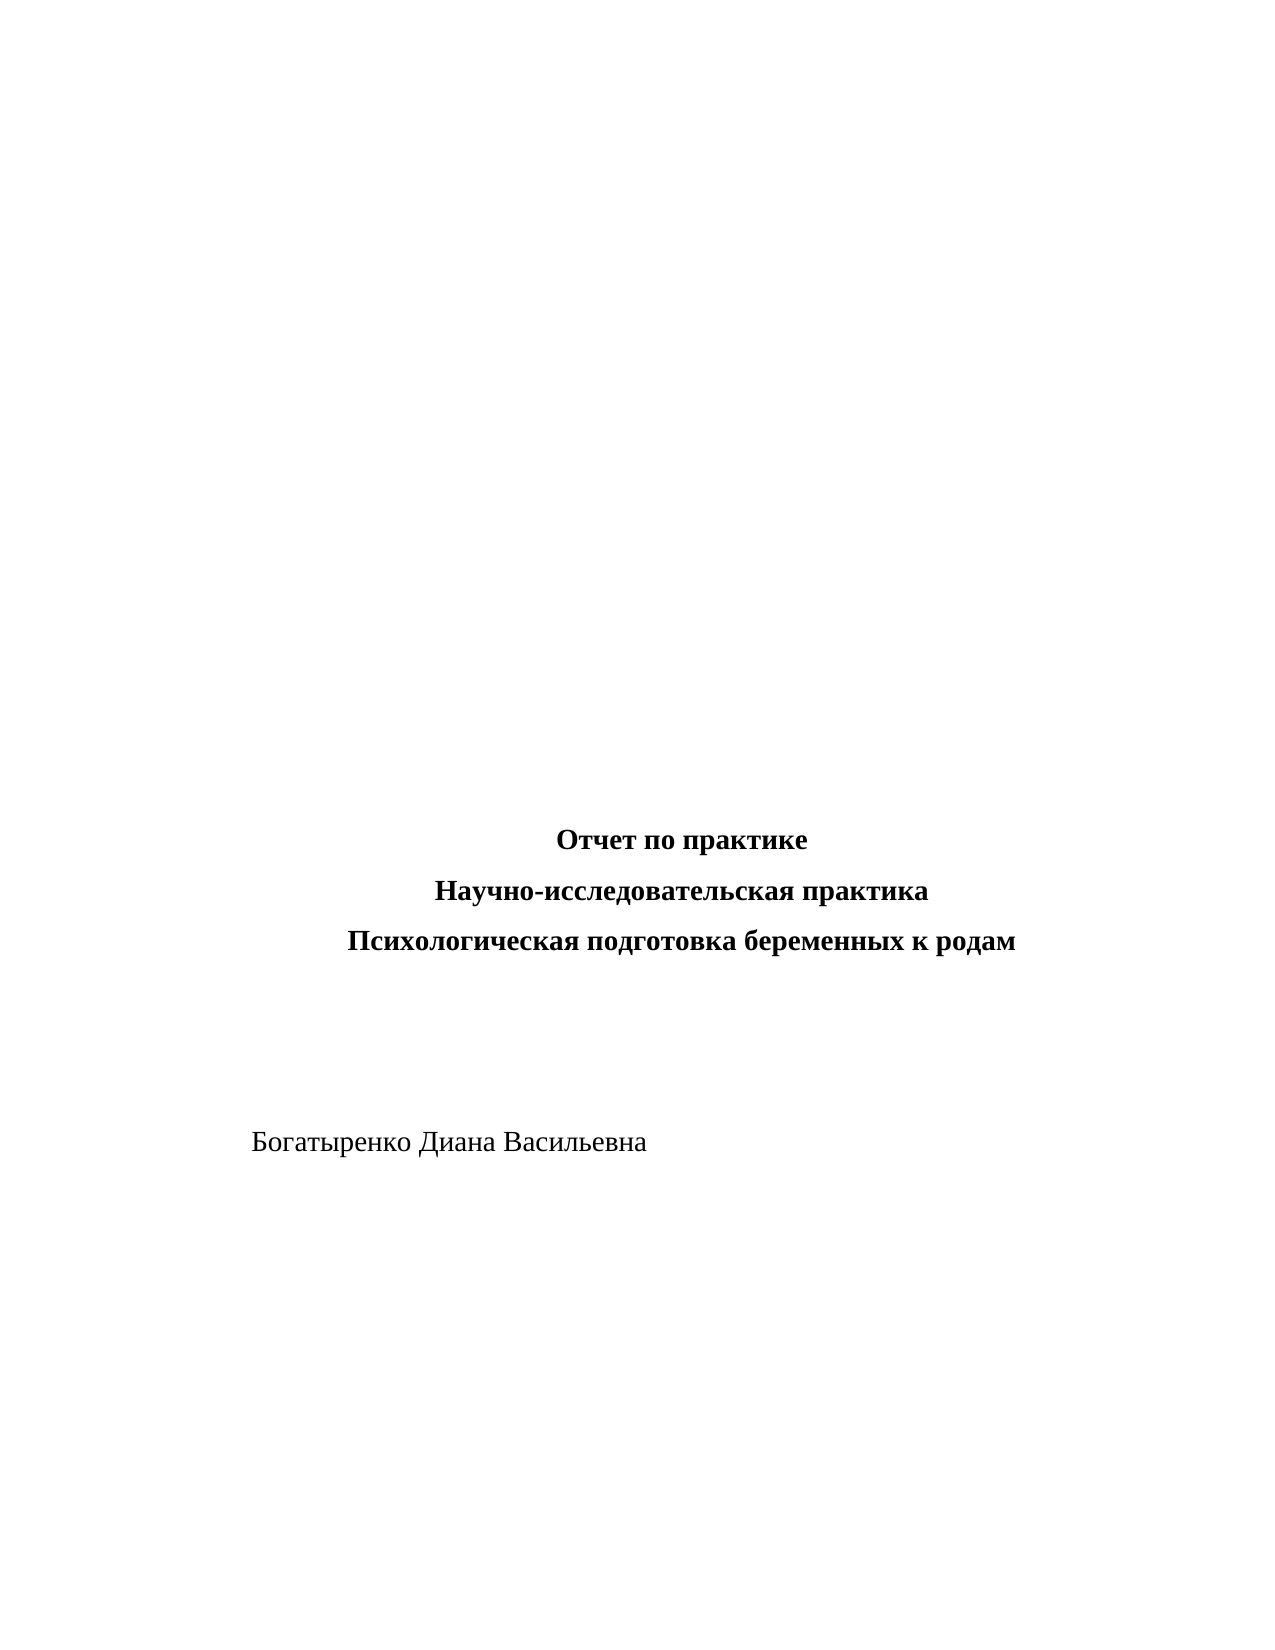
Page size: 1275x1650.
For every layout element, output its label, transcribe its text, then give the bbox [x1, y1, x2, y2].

text Научно-исследовательская практика [177, 873, 1186, 906]
text Отчет по практике [177, 822, 1186, 856]
text Психологическая подготовка беременных к родам [177, 923, 1186, 957]
text Богатыренко Диана Васильевна [177, 1124, 1186, 1158]
